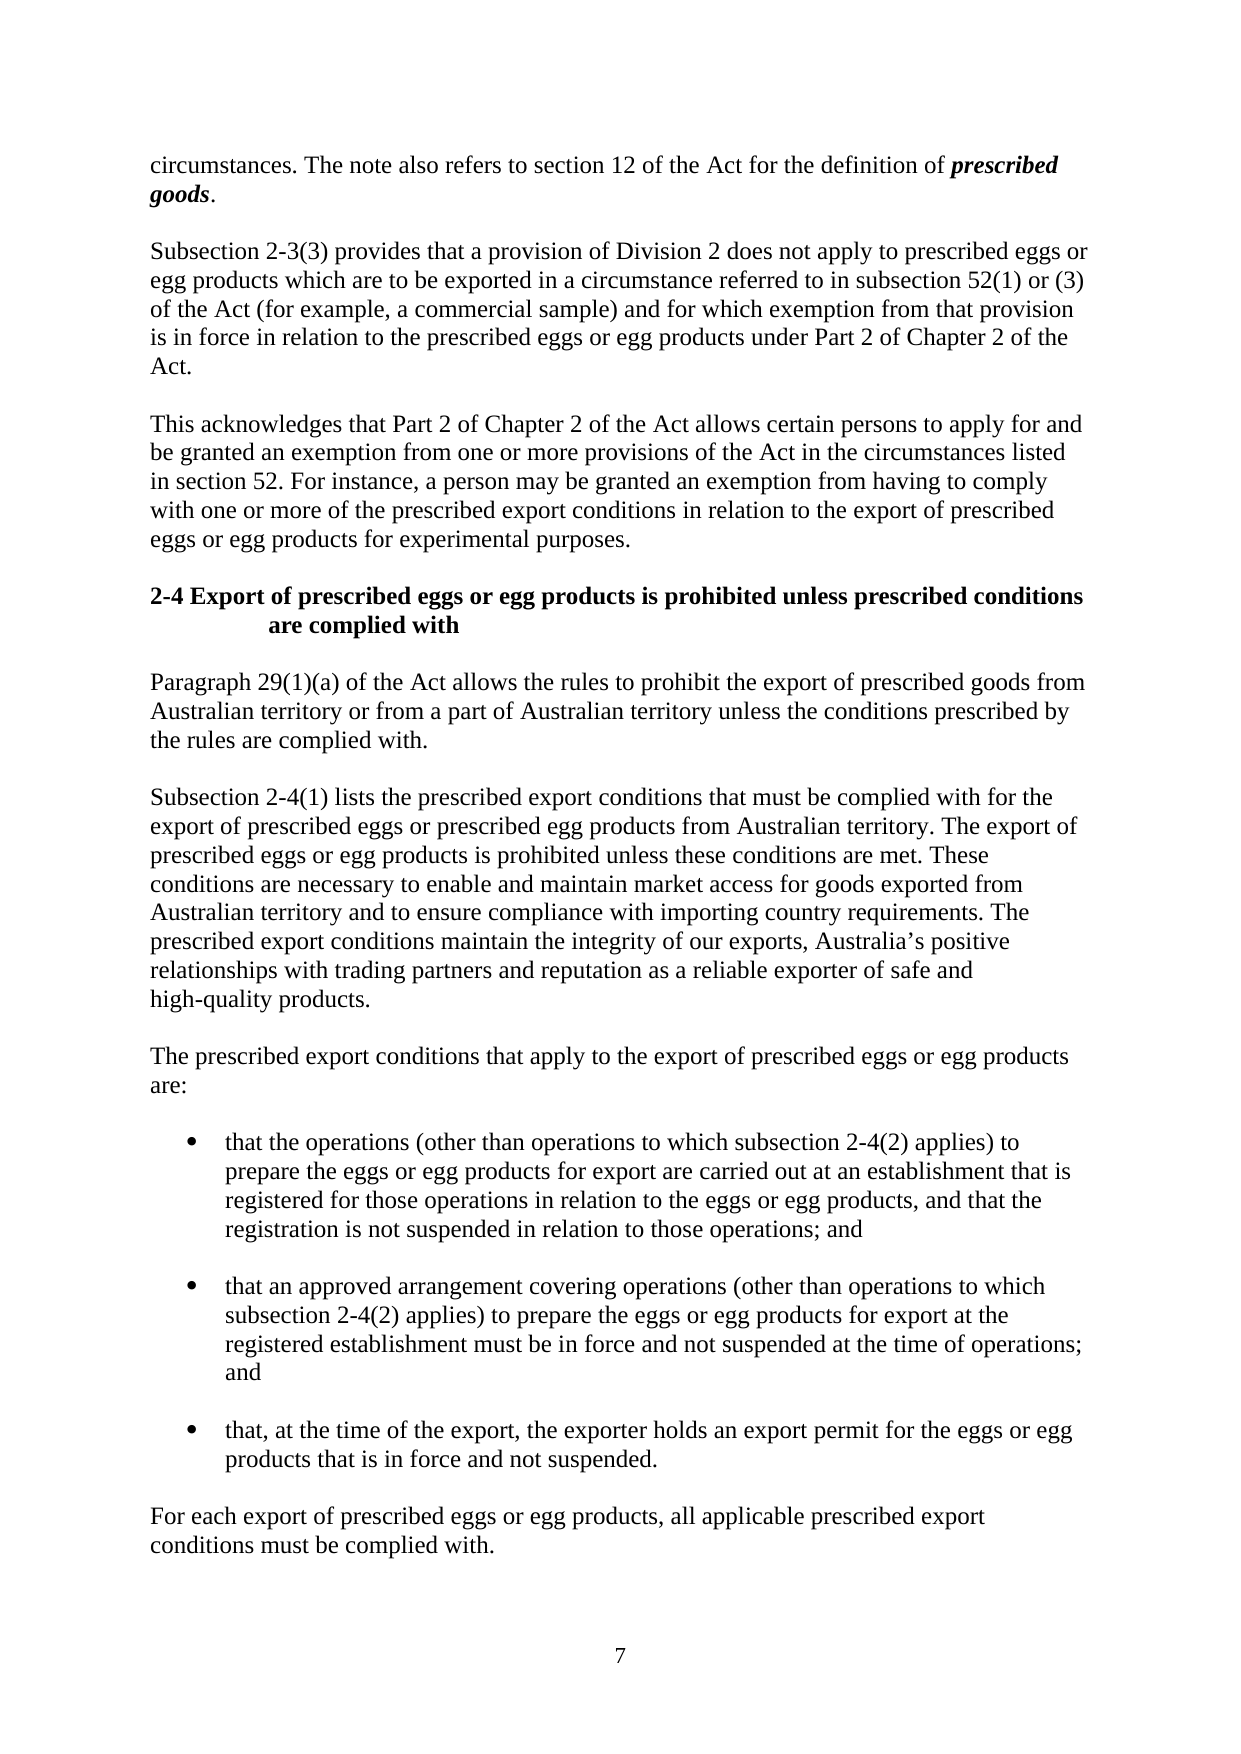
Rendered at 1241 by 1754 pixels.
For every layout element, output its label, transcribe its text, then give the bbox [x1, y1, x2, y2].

text For each export of prescribed eggs or egg products, all applicable prescribed export conditions must be complied with. [150, 1501, 1090, 1559]
text The prescribed export conditions that apply to the export of prescribed eggs or egg products are: [150, 1041, 1090, 1099]
list that, at the time of the export, the exporter holds an export permit for the eggs or egg products that is in force and not suspended. [187, 1415, 1090, 1472]
text This acknowledges that Part 2 of Chapter 2 of the Act allows certain persons to apply for and be granted an exemption from one or more provisions of the Act in the circumstances listed in section 52. For instance, a person may be granted an exemption from having to comply with one or more of the prescribed export conditions in relation to the export of prescribed eggs or egg products for experimental purposes. [150, 409, 1090, 552]
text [150, 150, 1090, 207]
list that the operations (other than operations to which subsection 2-4(2) applies) to prepare the eggs or egg products for export are carried out at an establishment that is registered for those operations in relation to the eggs or egg products, and that the registration is not suspended in relation to those operations; and [187, 1127, 1090, 1242]
text 2-4 Export of prescribed eggs or egg products is prohibited unless prescribed conditions are complied with [150, 581, 1090, 639]
list that an approved arrangement covering operations (other than operations to which subsection 2-4(2) applies) to prepare the eggs or egg products for export at the registered establishment must be in force and not suspended at the time of operations; and [187, 1271, 1090, 1386]
text Paragraph 29(1)(a) of the Act allows the rules to prohibit the export of prescribed goods from Australian territory or from a part of Australian territory unless the conditions prescribed by the rules are complied with. [150, 667, 1090, 754]
text Subsection 2-4(1) lists the prescribed export conditions that must be complied with for the export of prescribed eggs or prescribed egg products from Australian territory. The export of prescribed eggs or egg products is prohibited unless these conditions are met. These conditions are necessary to enable and maintain market access for goods exported from Australian territory and to ensure compliance with importing country requirements. The prescribed export conditions maintain the integrity of our exports, Australia’s positive relationships with trading partners and reputation as a reliable exporter of safe and high-quality products. [150, 782, 1090, 1012]
text Subsection 2-3(3) provides that a provision of Division 2 does not apply to prescribed eggs or egg products which are to be exported in a circumstance referred to in subsection 52(1) or (3) of the Act (for example, a commercial sample) and for which exemption from that provision is in force in relation to the prescribed eggs or egg products under Part 2 of Chapter 2 of the Act. [150, 236, 1090, 380]
